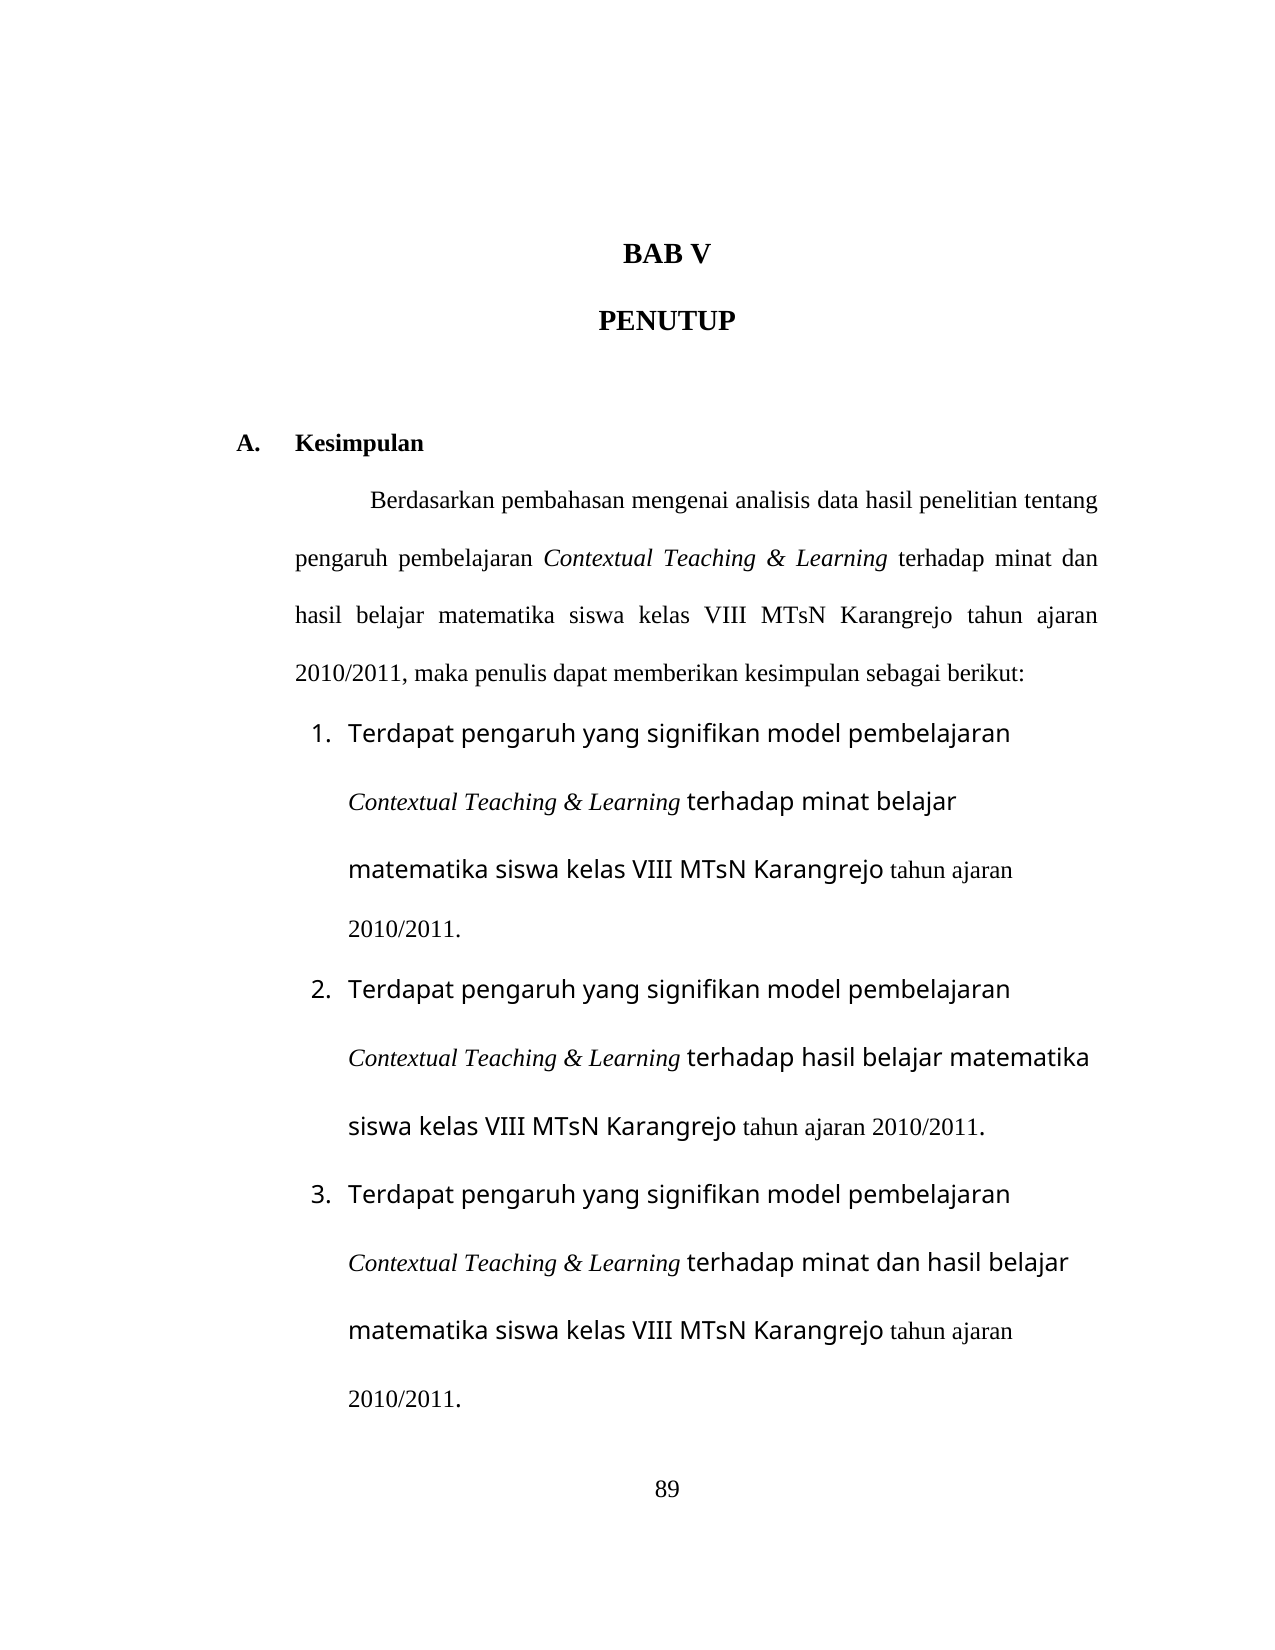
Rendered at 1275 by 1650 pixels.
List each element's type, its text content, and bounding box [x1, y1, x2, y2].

subtitle Kesimpulan [236, 428, 1098, 457]
text Berdasarkan pembahasan mengenai analisis data hasil penelitian tentang pengaruh pembelajaran Contextual Teaching & Learning terhadap minat dan hasil belajar matematika siswa kelas VIII MTsN Karangrejo tahun ajaran 2010/2011, maka penulis dapat memberikan kesimpulan sebagai berikut: [295, 485, 1098, 687]
list Terdapat pengaruh yang signifikan model pembelajaran Contextual Teaching & Learning terhadap minat belajar matematika siswa kelas VIII MTsN Karangrejo tahun ajaran 2010/2011. [311, 715, 1098, 943]
title BAB V [236, 236, 1098, 270]
list Terdapat pengaruh yang signifikan model pembelajaran Contextual Teaching & Learning terhadap hasil belajar matematika siswa kelas VIII MTsN Karangrejo tahun ajaran 2010/2011. [311, 972, 1098, 1142]
text PENUTUP [236, 303, 1098, 337]
list Terdapat pengaruh yang signifikan model pembelajaran Contextual Teaching & Learning terhadap minat dan hasil belajar matematika siswa kelas VIII MTsN Karangrejo tahun ajaran 2010/2011. [311, 1176, 1098, 1415]
